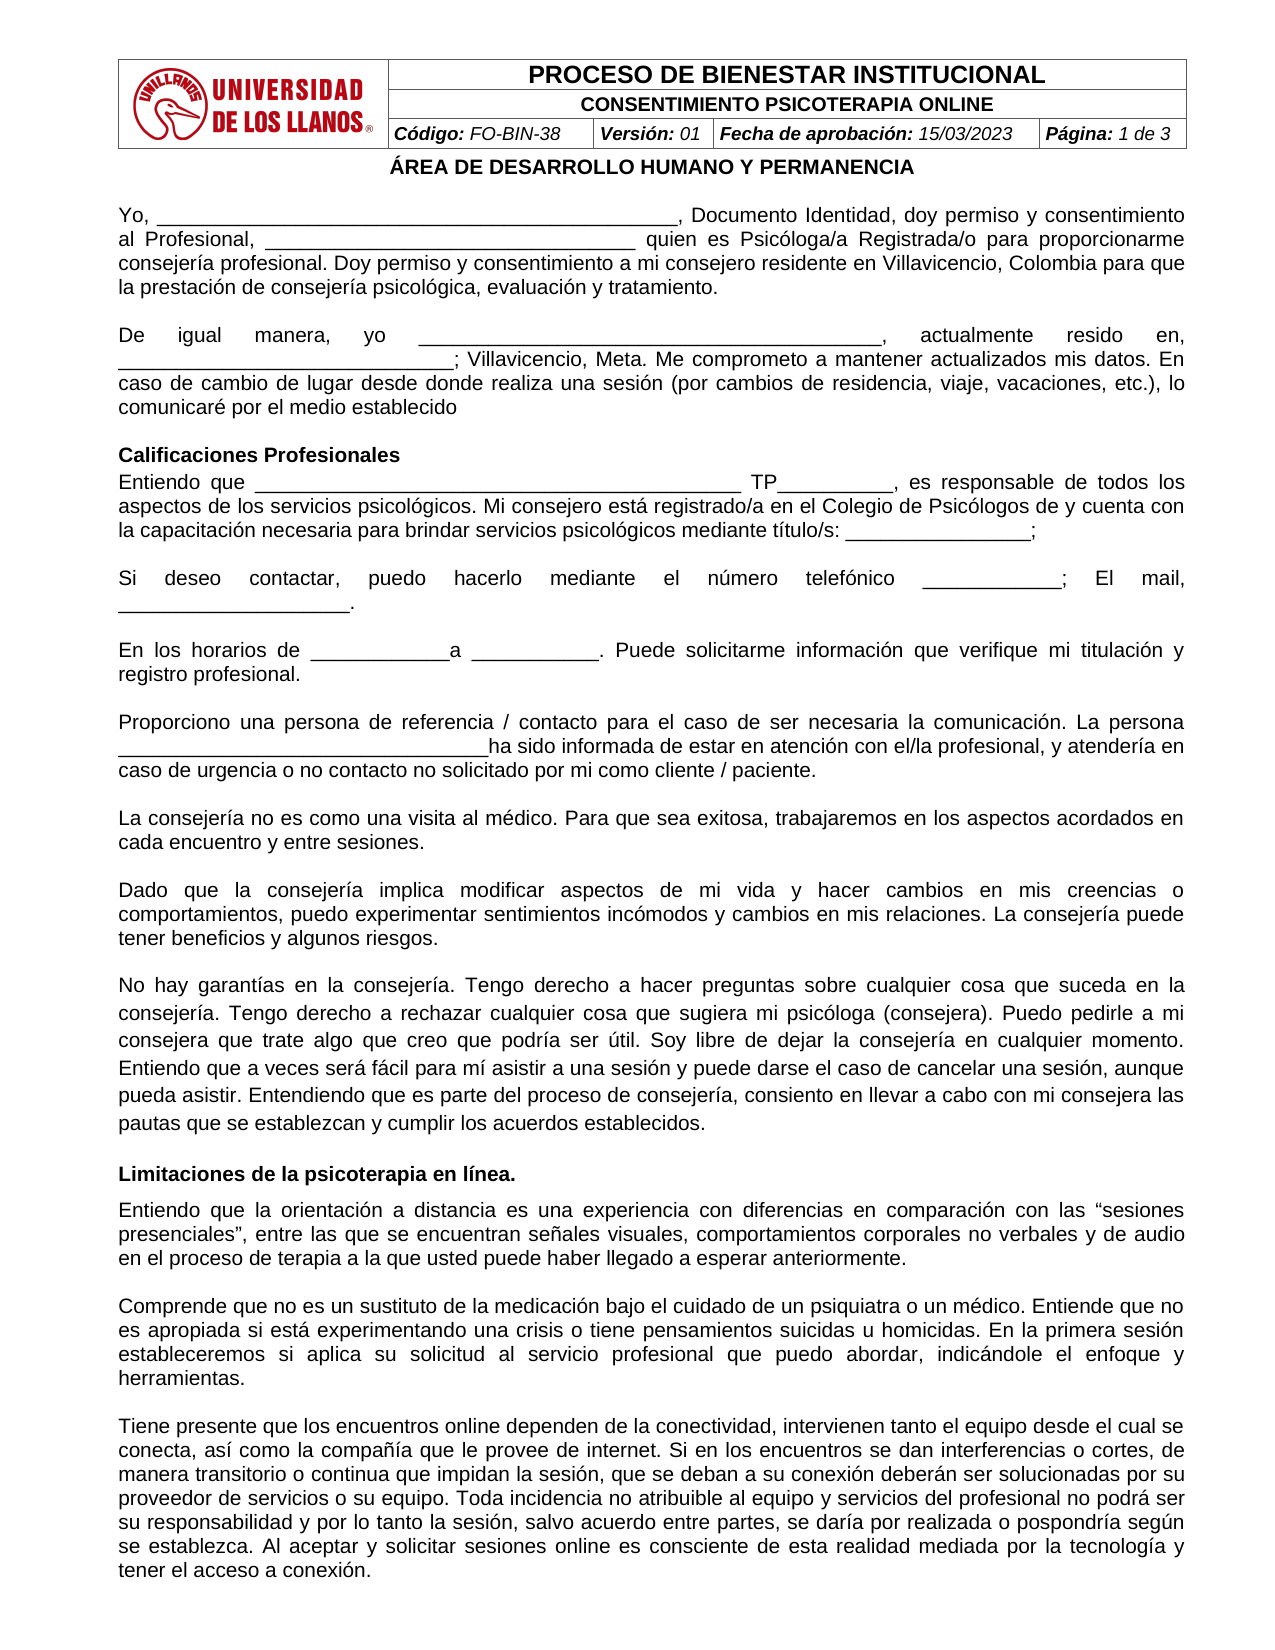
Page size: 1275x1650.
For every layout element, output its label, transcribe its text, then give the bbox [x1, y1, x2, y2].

text Comprende que no es un sustituto de la medicación bajo el cuidado de un psiquiatra o un médico. Entiende que no es apropiada si está experimentando una crisis o tiene pensamientos suicidas u homicidas. En la primera sesión estableceremos si aplica su solicitud al servicio profesional que puedo abordar, indicándole el enfoque y herramientas. [118, 1294, 1186, 1390]
text Proporciono una persona de referencia / contacto para el caso de ser necesaria la comunicación. La persona ________________________________ha sido informada de estar en atención con el/la profesional, y atendería en caso de urgencia o no contacto no solicitado por mi como cliente / paciente. [118, 710, 1186, 782]
text De igual manera, yo ________________________________________, actualmente resido en, _____________________________; Villavicencio, Meta. Me comprometo a mantener actualizados mis datos. En caso de cambio de lugar desde donde realiza una sesión (por cambios de residencia, viaje, vacaciones, etc.), lo comunicaré por el medio establecido [118, 323, 1186, 419]
text Si deseo contactar, puedo hacerlo mediante el número telefónico ____________; El mail, ____________________. [118, 566, 1186, 614]
text Dado que la consejería implica modificar aspectos de mi vida y hacer cambios en mis creencias o comportamientos, puedo experimentar sentimientos incómodos y cambios en mis relaciones. La consejería puede tener beneficios y algunos riesgos. [118, 877, 1186, 949]
text Limitaciones de la psicoterapia en línea. [118, 1162, 1186, 1186]
text Yo, _____________________________________________, Documento Identidad, doy permiso y consentimiento al Profesional, ________________________________ quien es Psicóloga/a Registrada/o para proporcionarme consejería profesional. Doy permiso y consentimiento a mi consejero residente en Villavicencio, Colombia para que la prestación de consejería psicológica, evaluación y tratamiento. [118, 203, 1186, 299]
picture [129, 64, 377, 144]
text No hay garantías en la consejería. Tengo derecho a hacer preguntas sobre cualquier cosa que suceda en la consejería. Tengo derecho a rechazar cualquier cosa que sugiera mi psicóloga (consejera). Puedo pedirle a mi consejera que trate algo que creo que podría ser útil. Soy libre de dejar la consejería en cualquier momento. Entiendo que a veces será fácil para mí asistir a una sesión y puede darse el caso de cancelar una sesión, aunque pueda asistir. Entendiendo que es parte del proceso de consejería, consiento en llevar a cabo con mi consejera las pautas que se establezcan y cumplir los acuerdos establecidos. [118, 973, 1186, 1135]
text Entiendo que la orientación a distancia es una experiencia con diferencias en comparación con las “sesiones presenciales”, entre las que se encuentran señales visuales, comportamientos corporales no verbales y de audio en el proceso de terapia a la que usted puede haber llegado a esperar anteriormente. [118, 1198, 1186, 1270]
text Tiene presente que los encuentros online dependen de la conectividad, intervienen tanto el equipo desde el cual se conecta, así como la compañía que le provee de internet. Si en los encuentros se dan interferencias o cortes, de manera transitorio o continua que impidan la sesión, que se deban a su conexión deberán ser solucionadas por su proveedor de servicios o su equipo. Toda incidencia no atribuible al equipo y servicios del profesional no podrá ser su responsabilidad y por lo tanto la sesión, salvo acuerdo entre partes, se daría por realizada o pospondría según se establezca. Al aceptar y solicitar sesiones online es consciente de esta realidad mediada por la tecnología y tener el acceso a conexión. [118, 1414, 1186, 1581]
text La consejería no es como una visita al médico. Para que sea exitosa, trabajaremos en los aspectos acordados en cada encuentro y entre sesiones. [118, 806, 1186, 853]
text Calificaciones Profesionales [118, 443, 1186, 467]
text En los horarios de ____________a ___________. Puede solicitarme información que verifique mi titulación y registro profesional. [118, 638, 1186, 686]
text Entiendo que __________________________________________ TP__________, es responsable de todos los aspectos de los servicios psicológicos. Mi consejero está registrado/a en el Colegio de Psicólogos de y cuenta con la capacitación necesaria para brindar servicios psicológicos mediante título/s: ________________; [118, 470, 1186, 542]
